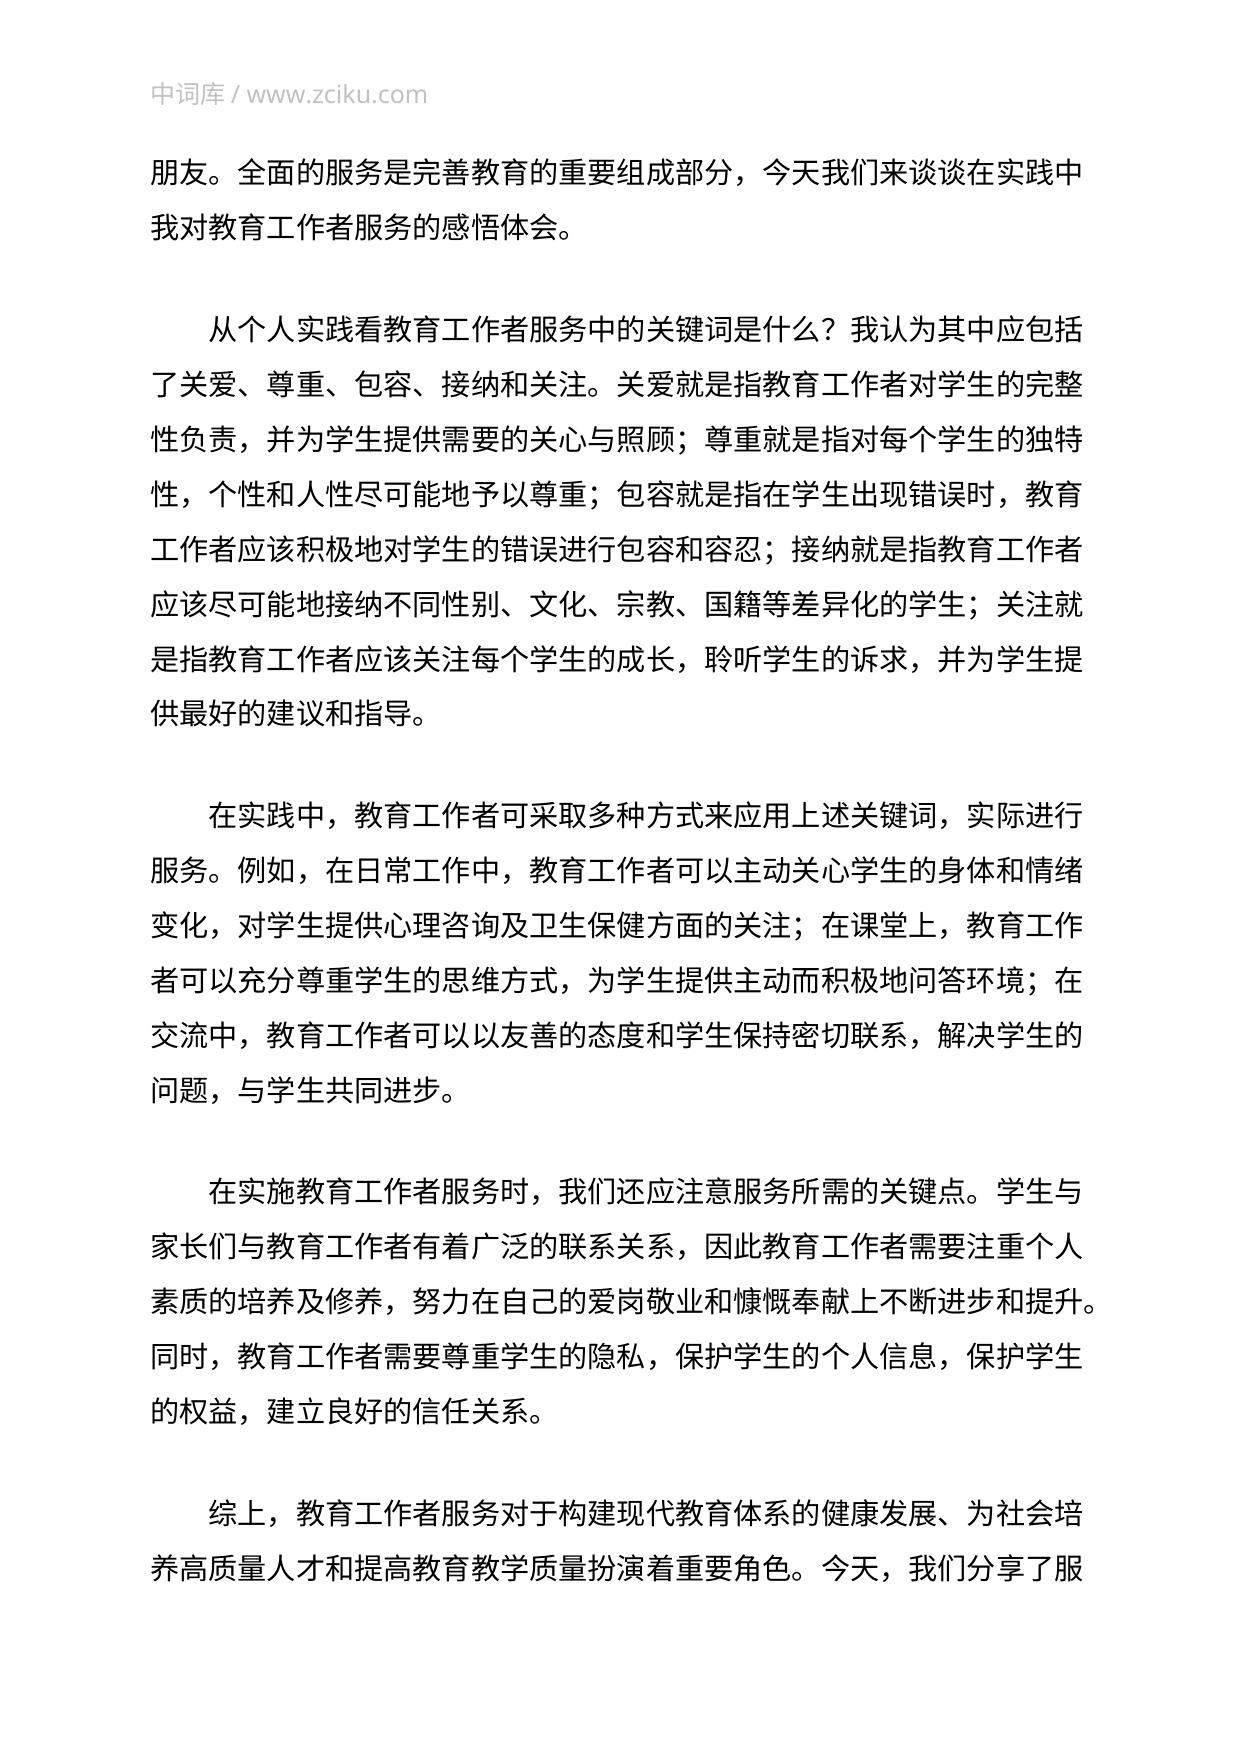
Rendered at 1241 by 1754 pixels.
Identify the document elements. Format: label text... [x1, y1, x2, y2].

text 在实践中，教育工作者可采取多种方式来应用上述关键词，实际进行服务。例如，在日常工作中，教育工作者可以主动关心学生的身体和情绪变化，对学生提供心理咨询及卫生保健方面的关注；在课堂上，教育工作者可以充分尊重学生的思维方式，为学生提供主动而积极地问答环境；在交流中，教育工作者可以以友善的态度和学生保持密切联系，解决学生的问题，与学生共同进步。 [150, 793, 1090, 1109]
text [150, 150, 1090, 247]
text 从个人实践看教育工作者服务中的关键词是什么？我认为其中应包括了关爱、尊重、包容、接纳和关注。关爱就是指教育工作者对学生的完整性负责，并为学生提供需要的关心与照顾；尊重就是指对每个学生的独特性，个性和人性尽可能地予以尊重；包容就是指在学生出现错误时，教育工作者应该积极地对学生的错误进行包容和容忍；接纳就是指教育工作者应该尽可能地接纳不同性别、文化、宗教、国籍等差异化的学生；关注就是指教育工作者应该关注每个学生的成长，聆听学生的诉求，并为学生提供最好的建议和指导。 [150, 307, 1090, 733]
text 在实施教育工作者服务时，我们还应注意服务所需的关键点。学生与家长们与教育工作者有着广泛的联系关系，因此教育工作者需要注重个人素质的培养及修养，努力在自己的爱岗敬业和慷慨奉献上不断进步和提升。同时，教育工作者需要尊重学生的隐私，保护学生的个人信息，保护学生的权益，建立良好的信任关系。 [150, 1169, 1090, 1431]
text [150, 1490, 1090, 1587]
